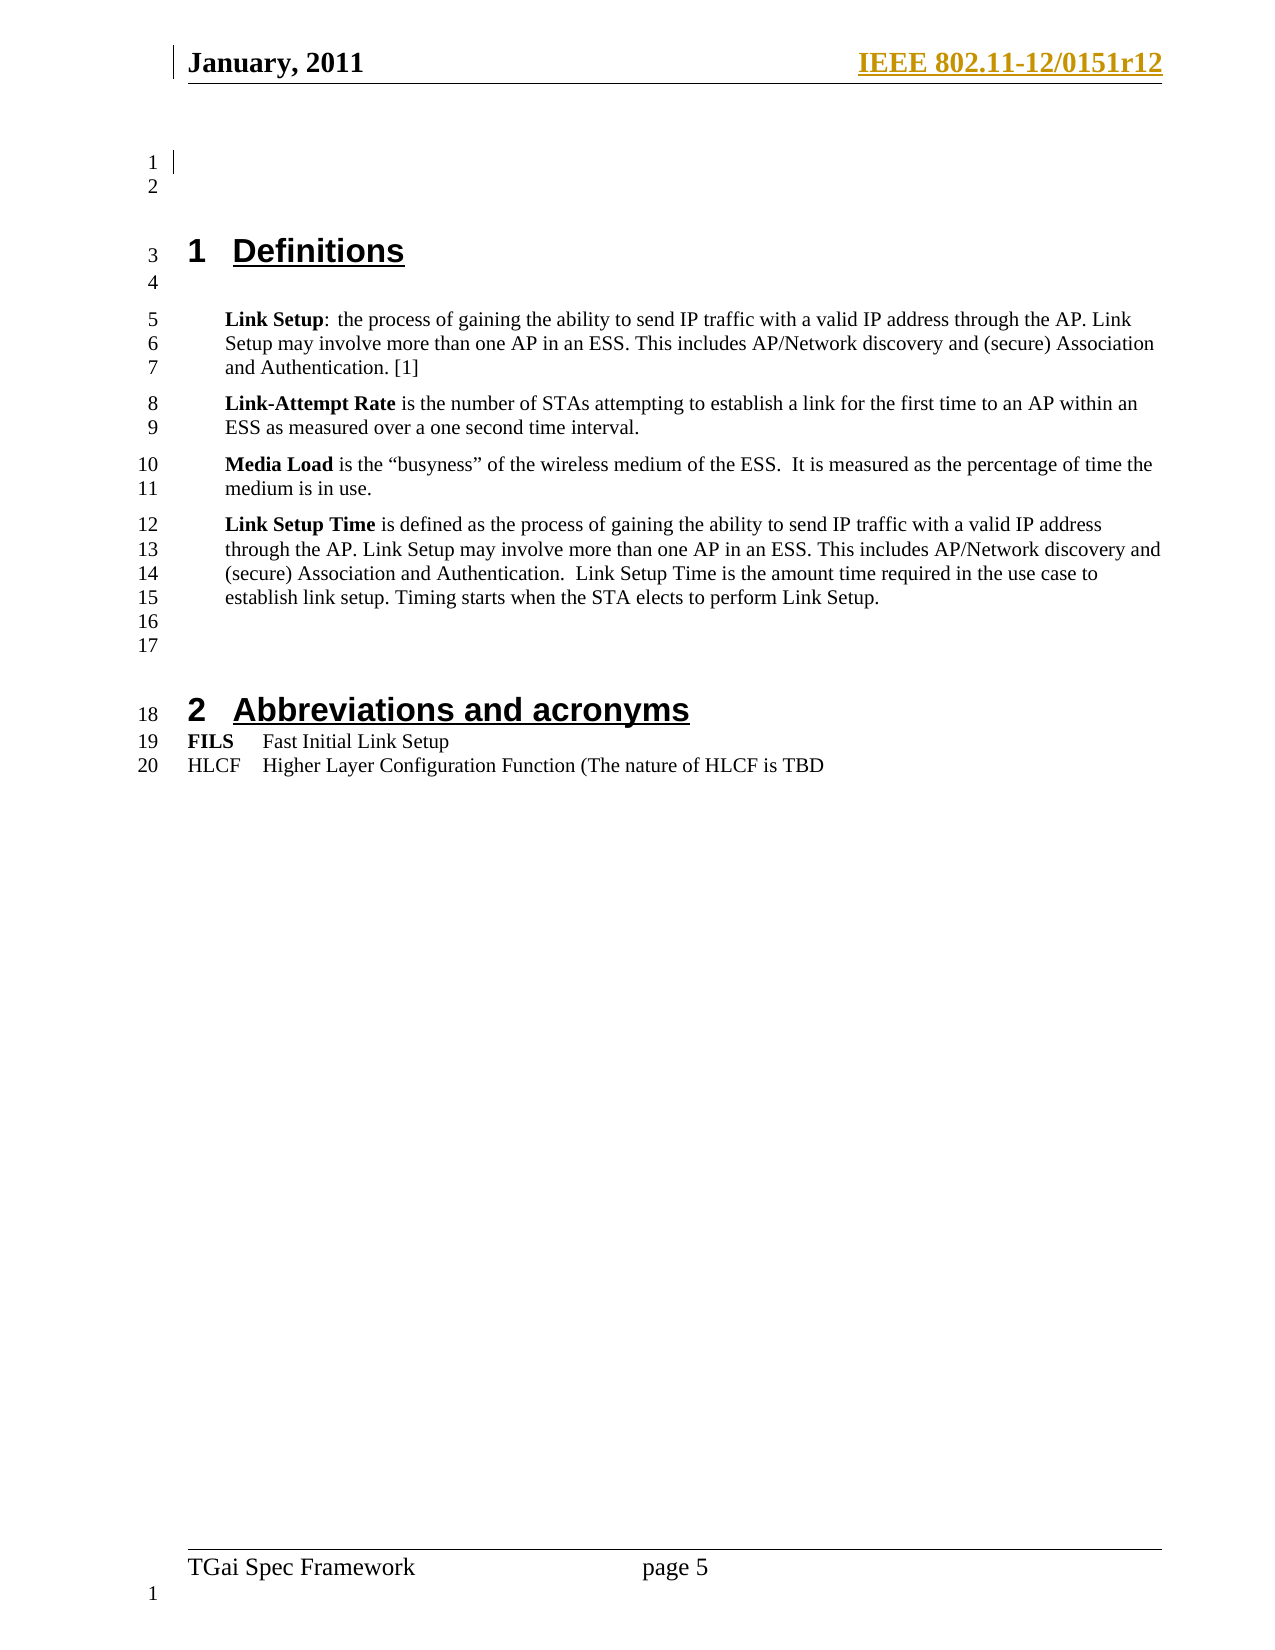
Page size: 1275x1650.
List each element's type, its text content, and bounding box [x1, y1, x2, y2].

subtitle Abbreviations and acronyms [187, 690, 1162, 728]
text HLCF Higher Layer Configuration Function (The nature of HLCF is TBD [187, 753, 1162, 777]
text Link Setup: the process of gaining the ability to send IP traffic with a valid IP address through the AP. Link Setup may involve more than one AP in an ESS. This includes AP/Network discovery and (secure) Association and Authentication. [1] [225, 306, 1162, 379]
text Link Setup Time is defined as the process of gaining the ability to send IP traffic with a valid IP address through the AP. Link Setup may involve more than one AP in an ESS. This includes AP/Network discovery and (secure) Association and Authentication. Link Setup Time is the amount time required in the use case to establish link setup. Timing starts when the STA elects to perform Link Setup. [225, 512, 1162, 609]
text Media Load is the “busyness” of the wireless medium of the ESS. It is measured as the percentage of time the medium is in use. [225, 452, 1162, 500]
text FILS Fast Initial Link Setup [187, 728, 1162, 753]
text Link-Attempt Rate is the number of STAs attempting to establish a link for the first time to an AP within an ESS as measured over a one second time interval. [225, 391, 1162, 439]
subtitle Definitions [187, 231, 1162, 270]
